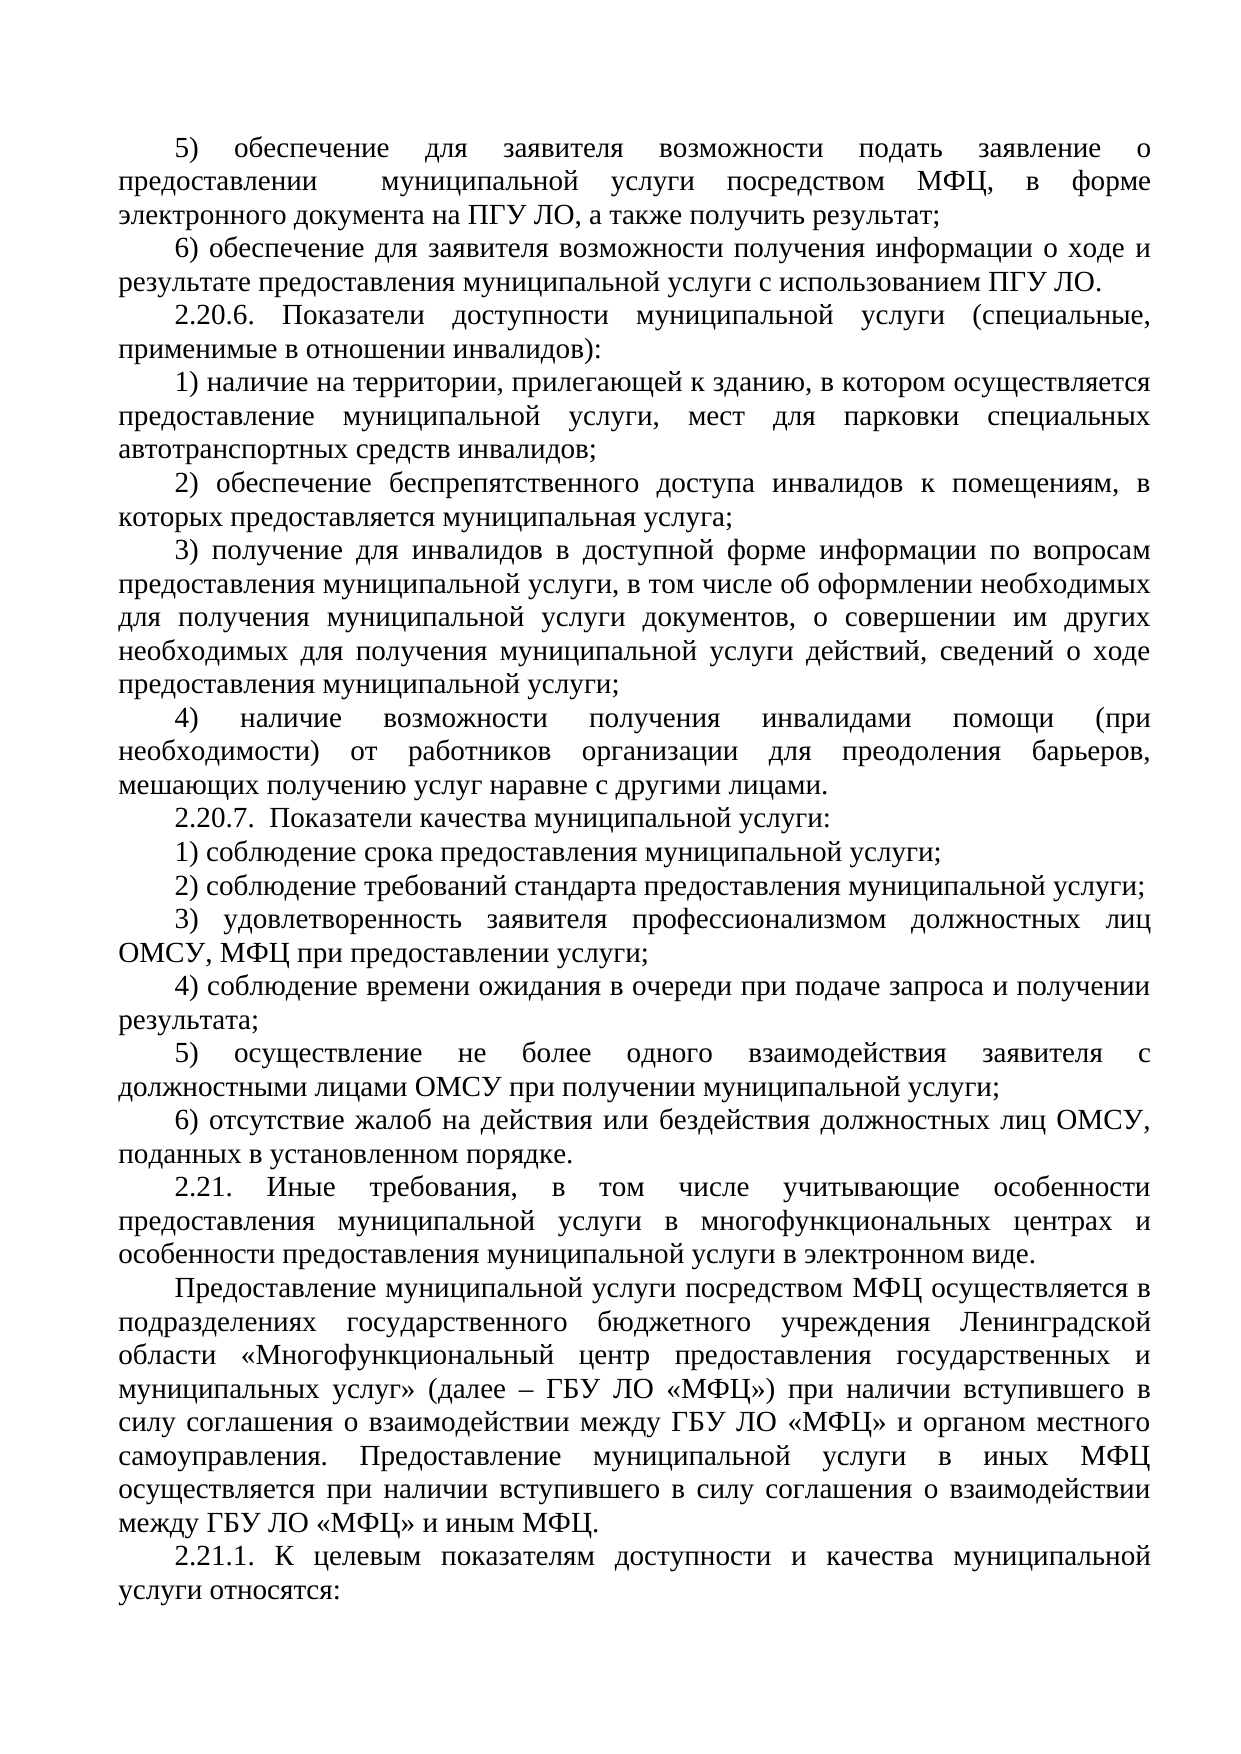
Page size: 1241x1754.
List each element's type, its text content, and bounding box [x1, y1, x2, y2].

text 3) получение для инвалидов в доступной форме информации по вопросам предоставления муниципальной услуги, в том числе об оформлении необходимых для получения муниципальной услуги документов, о совершении им других необходимых для получения муниципальной услуги действий, сведений о ходе предоставления муниципальной услуги; [118, 532, 1152, 700]
text 1) соблюдение срока предоставления муниципальной услуги; [118, 834, 1152, 868]
text 2.21.1. К целевым показателям доступности и качества муниципальной услуги относятся: [118, 1538, 1152, 1606]
text 4) наличие возможности получения инвалидами помощи (при необходимости) от работников организации для преодоления барьеров, мешающих получению услуг наравне с другими лицами. [118, 700, 1152, 801]
text 2.20.7. Показатели качества муниципальной услуги: [118, 801, 1152, 834]
text Предоставление муниципальной услуги посредством МФЦ осуществляется в подразделениях государственного бюджетного учреждения Ленинградской области «Многофункциональный центр предоставления государственных и муниципальных услуг» (далее – ГБУ ЛО «МФЦ») при наличии вступившего в силу соглашения о взаимодействии между ГБУ ЛО «МФЦ» и органом местного самоуправления. Предоставление муниципальной услуги в иных МФЦ осуществляется при наличии вступившего в силу соглашения о взаимодействии между ГБУ ЛО «МФЦ» и иным МФЦ. [118, 1270, 1152, 1538]
text 2.21. Иные требования, в том числе учитывающие особенности предоставления муниципальной услуги в многофункциональных центрах и особенности предоставления муниципальной услуги в электронном виде. [118, 1169, 1152, 1270]
text 2.20.6. Показатели доступности муниципальной услуги (специальные, применимые в отношении инвалидов): [118, 297, 1152, 364]
text 4) соблюдение времени ожидания в очереди при подаче запроса и получении результата; [118, 968, 1152, 1035]
text 5) обеспечение для заявителя возможности подать заявление о предоставлении муниципальной услуги посредством МФЦ, в форме электронного документа на ПГУ ЛО, а также получить результат; [118, 130, 1152, 230]
text 3) удовлетворенность заявителя профессионализмом должностных лиц ОМСУ, МФЦ при предоставлении услуги; [118, 901, 1152, 968]
text 2) обеспечение беспрепятственного доступа инвалидов к помещениям, в которых предоставляется муниципальная услуга; [118, 465, 1152, 532]
text 1) наличие на территории, прилегающей к зданию, в котором осуществляется предоставление муниципальной услуги, мест для парковки специальных автотранспортных средств инвалидов; [118, 364, 1152, 465]
text 6) отсутствие жалоб на действия или бездействия должностных лиц ОМСУ, поданных в установленном порядке. [118, 1102, 1152, 1169]
text 6) обеспечение для заявителя возможности получения информации о ходе и результате предоставления муниципальной услуги с использованием ПГУ ЛО. [118, 230, 1152, 297]
text 5) осуществление не более одного взаимодействия заявителя с должностными лицами ОМСУ при получении муниципальной услуги; [118, 1035, 1152, 1102]
text 2) соблюдение требований стандарта предоставления муниципальной услуги; [118, 868, 1152, 901]
